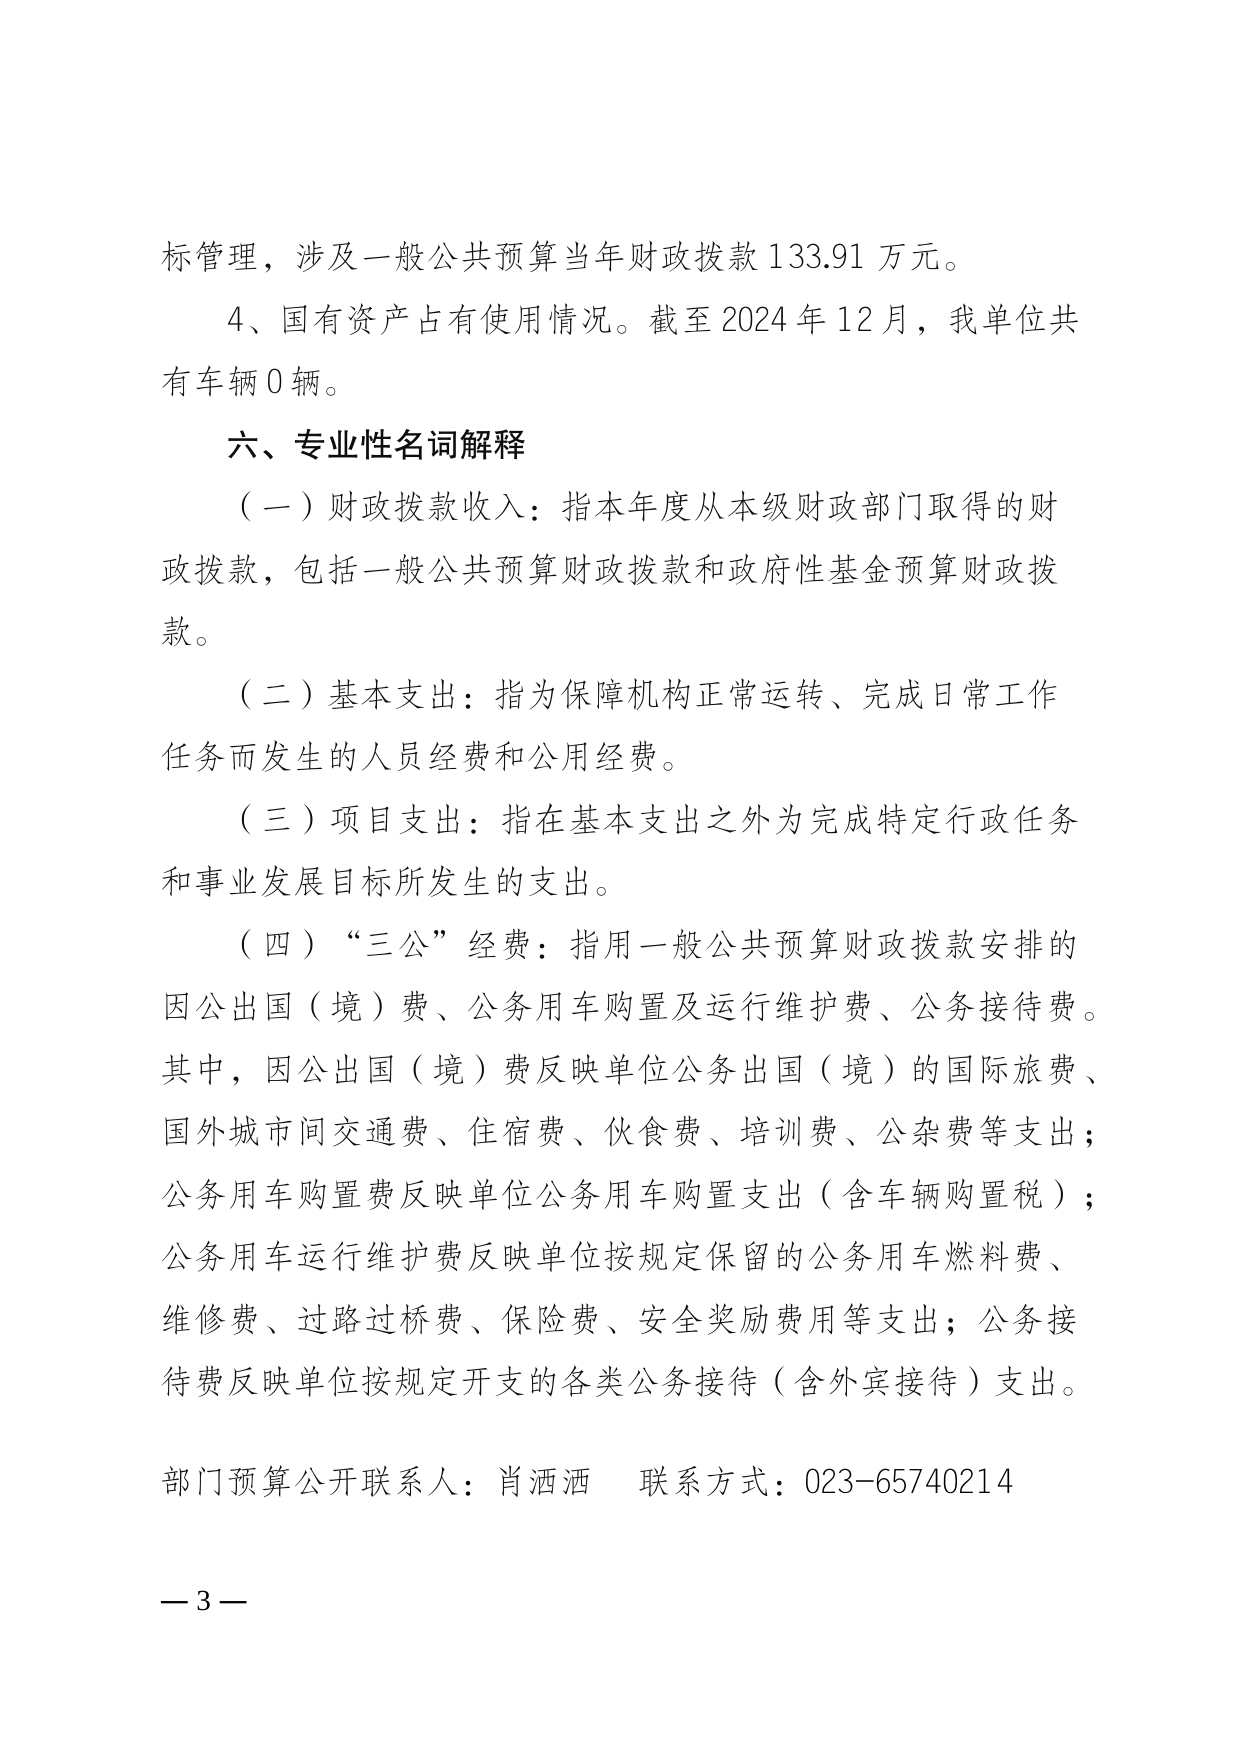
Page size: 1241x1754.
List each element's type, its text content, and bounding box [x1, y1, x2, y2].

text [159, 218, 1081, 281]
list （二）基本支出：指为保障机构正常运转、完成日常工作任务而发生的人员经费和公用经费。 [159, 656, 1081, 781]
text （四）“三公”经费：指用一般公共预算财政拨款安排的因公出国（境）费、公务用车购置及运行维护费、公务接待费。其中，因公出国（境）费反映单位公务出国（境）的国际旅费、国外城市间交通费、住宿费、伙食费、培训费、公杂费等支出；公务用车购置费反映单位公务用车购置支出（含车辆购置税）；公务用车运行维护费反映单位按规定保留的公务用车燃料费、维修费、过路过桥费、保险费、安全奖励费用等支出；公务接待费反映单位按规定开支的各类公务接待（含外宾接待）支出。 [159, 906, 1081, 1406]
text （三）项目支出：指在基本支出之外为完成特定行政任务和事业发展目标所发生的支出。 [159, 781, 1081, 906]
text 4、国有资产占有使用情况。截至2024年12月，我单位共有车辆0辆。 [159, 281, 1081, 406]
text 部门预算公开联系人：肖洒洒 联系方式：023-65740214 [159, 1443, 1081, 1506]
list （一）财政拨款收入：指本年度从本级财政部门取得的财政拨款，包括一般公共预算财政拨款和政府性基金预算财政拨款。 [159, 468, 1081, 656]
text 六、专业性名词解释 [226, 406, 1081, 468]
